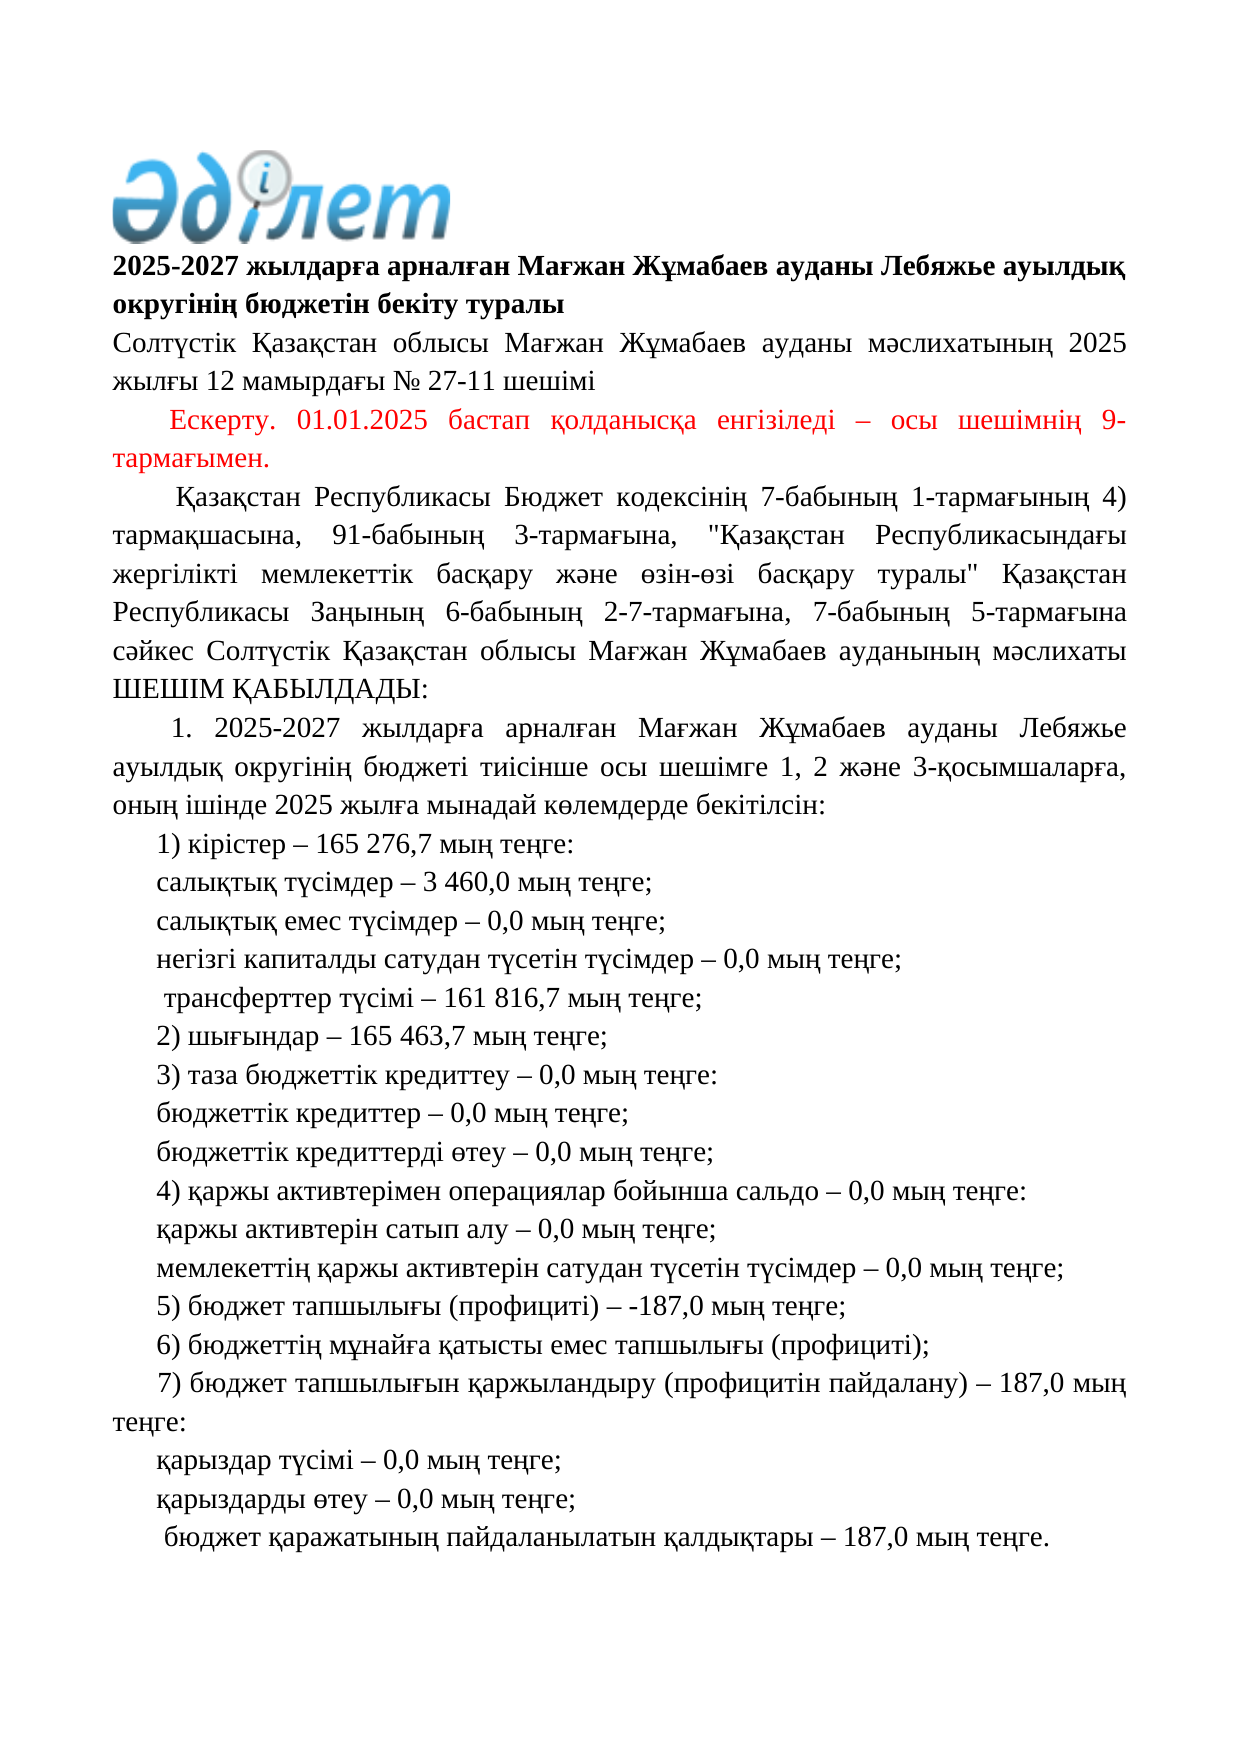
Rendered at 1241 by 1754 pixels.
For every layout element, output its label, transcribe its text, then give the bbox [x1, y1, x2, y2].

text қарыздар түсімі – 0,0 мың теңге; [112, 1442, 1128, 1476]
text Қазақстан Республикасы Бюджет кодексінің 7-бабының 1-тармағының 4) тармақшасына, 91-бабының 3-тармағына, "Қазақстан Республикасындағы жергілікті мемлекеттік басқару және өзін-өзі басқару туралы" Қазақстан Республикасы Заңының 6-бабының 2-7-тармағына, 7-бабының 5-тармағына сәйкес Солтүстік Қазақстан облысы Мағжан Жұмабаев ауданының мәслихаты ШЕШІМ ҚАБЫЛДАДЫ: [112, 479, 1128, 705]
text 6) бюджеттің мұнайға қатысты емес тапшылығы (профициті); [112, 1327, 1128, 1360]
text 7) бюджет тапшылығын қаржыландыру (профицитін пайдалану) – 187,0 мың теңге: [112, 1365, 1128, 1437]
text Ескерту. 01.01.2025 бастап қолданысқа енгізіледі – осы шешімнің 9-тармағымен. [112, 402, 1128, 474]
text 2) шығындар – 165 463,7 мың теңге; [112, 1018, 1128, 1052]
text бюджеттік кредиттер – 0,0 мың теңге; [112, 1096, 1128, 1129]
text 2025-2027 жылдарға арналған Мағжан Жұмабаев ауданы Лебяжье ауылдық округінің бюджетін бекіту туралы [112, 248, 1128, 320]
text мемлекеттің қаржы активтерін сатудан түсетін түсімдер – 0,0 мың теңге; [112, 1250, 1128, 1283]
text трансферттер түсімі – 161 816,7 мың теңге; [112, 980, 1128, 1013]
text Солтүстік Қазақстан облысы Мағжан Жұмабаев ауданы мәслихатының 2025 жылғы 12 мамырдағы № 27-11 шешімі [112, 325, 1128, 397]
text қарыздарды өтеу – 0,0 мың теңге; [112, 1481, 1128, 1514]
text қаржы активтерін сатып алу – 0,0 мың теңге; [112, 1211, 1128, 1245]
text 5) бюджет тапшылығы (профициті) – -187,0 мың теңге; [112, 1288, 1128, 1322]
text 1) кірістер – 165 276,7 мың теңге: [112, 826, 1128, 859]
text салықтық түсімдер – 3 460,0 мың теңге; [112, 864, 1128, 898]
text 1. 2025-2027 жылдарға арналған Мағжан Жұмабаев ауданы Лебяжье ауылдық округінің бюджеті тиісінше осы шешімге 1, 2 және 3-қосымшаларға, оның ішінде 2025 жылға мынадай көлемдерде бекітілсін: [112, 710, 1128, 821]
text 4) қаржы активтерімен операциялар бойынша сальдо – 0,0 мың теңге: [112, 1173, 1128, 1206]
text негізгі капиталды сатудан түсетін түсімдер – 0,0 мың теңге; [112, 941, 1128, 975]
text 3) таза бюджеттік кредиттеу – 0,0 мың теңге: [112, 1057, 1128, 1091]
picture [112, 150, 451, 244]
text бюджет қаражатының пайдаланылатын қалдықтары – 187,0 мың теңге. [112, 1519, 1128, 1553]
text салықтық емес түсімдер – 0,0 мың теңге; [112, 903, 1128, 936]
text бюджеттік кредиттерді өтеу – 0,0 мың теңге; [112, 1134, 1128, 1168]
